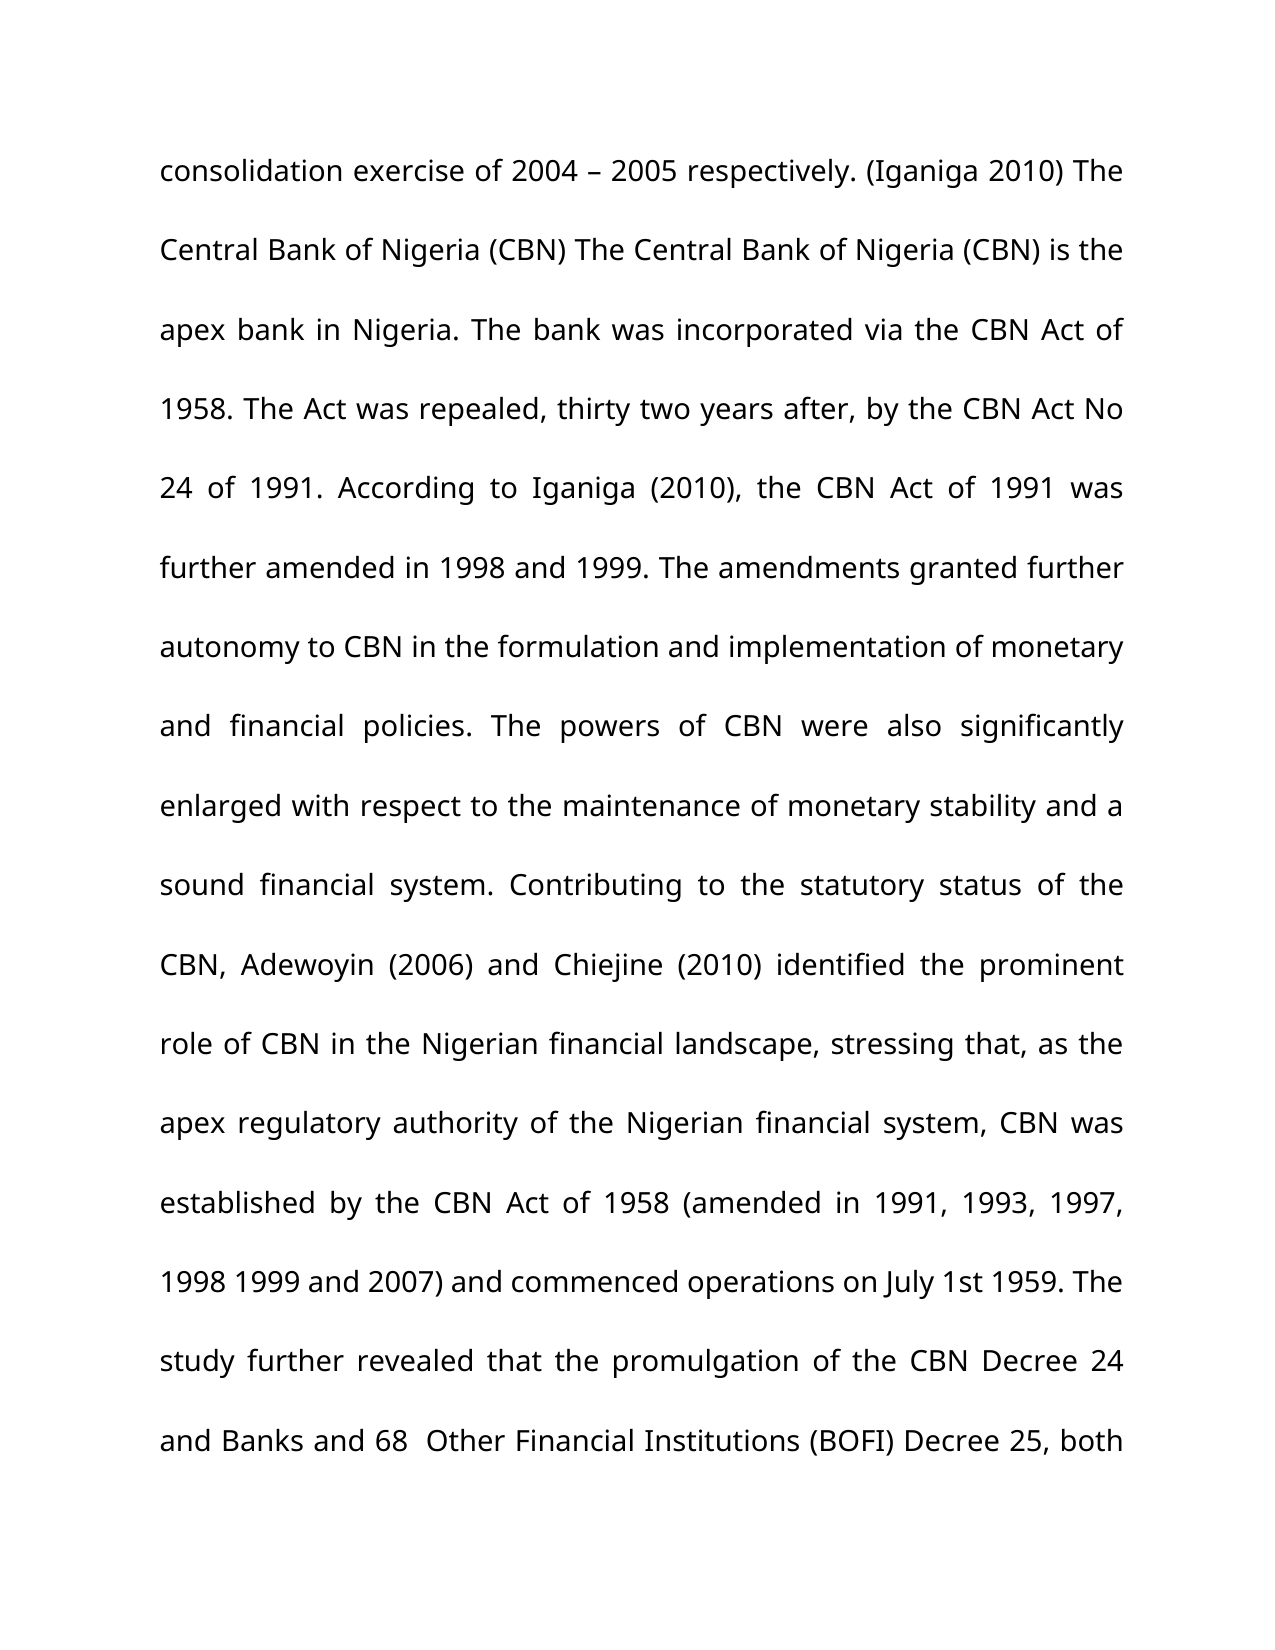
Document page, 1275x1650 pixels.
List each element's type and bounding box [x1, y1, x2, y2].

text [159, 150, 1125, 1460]
